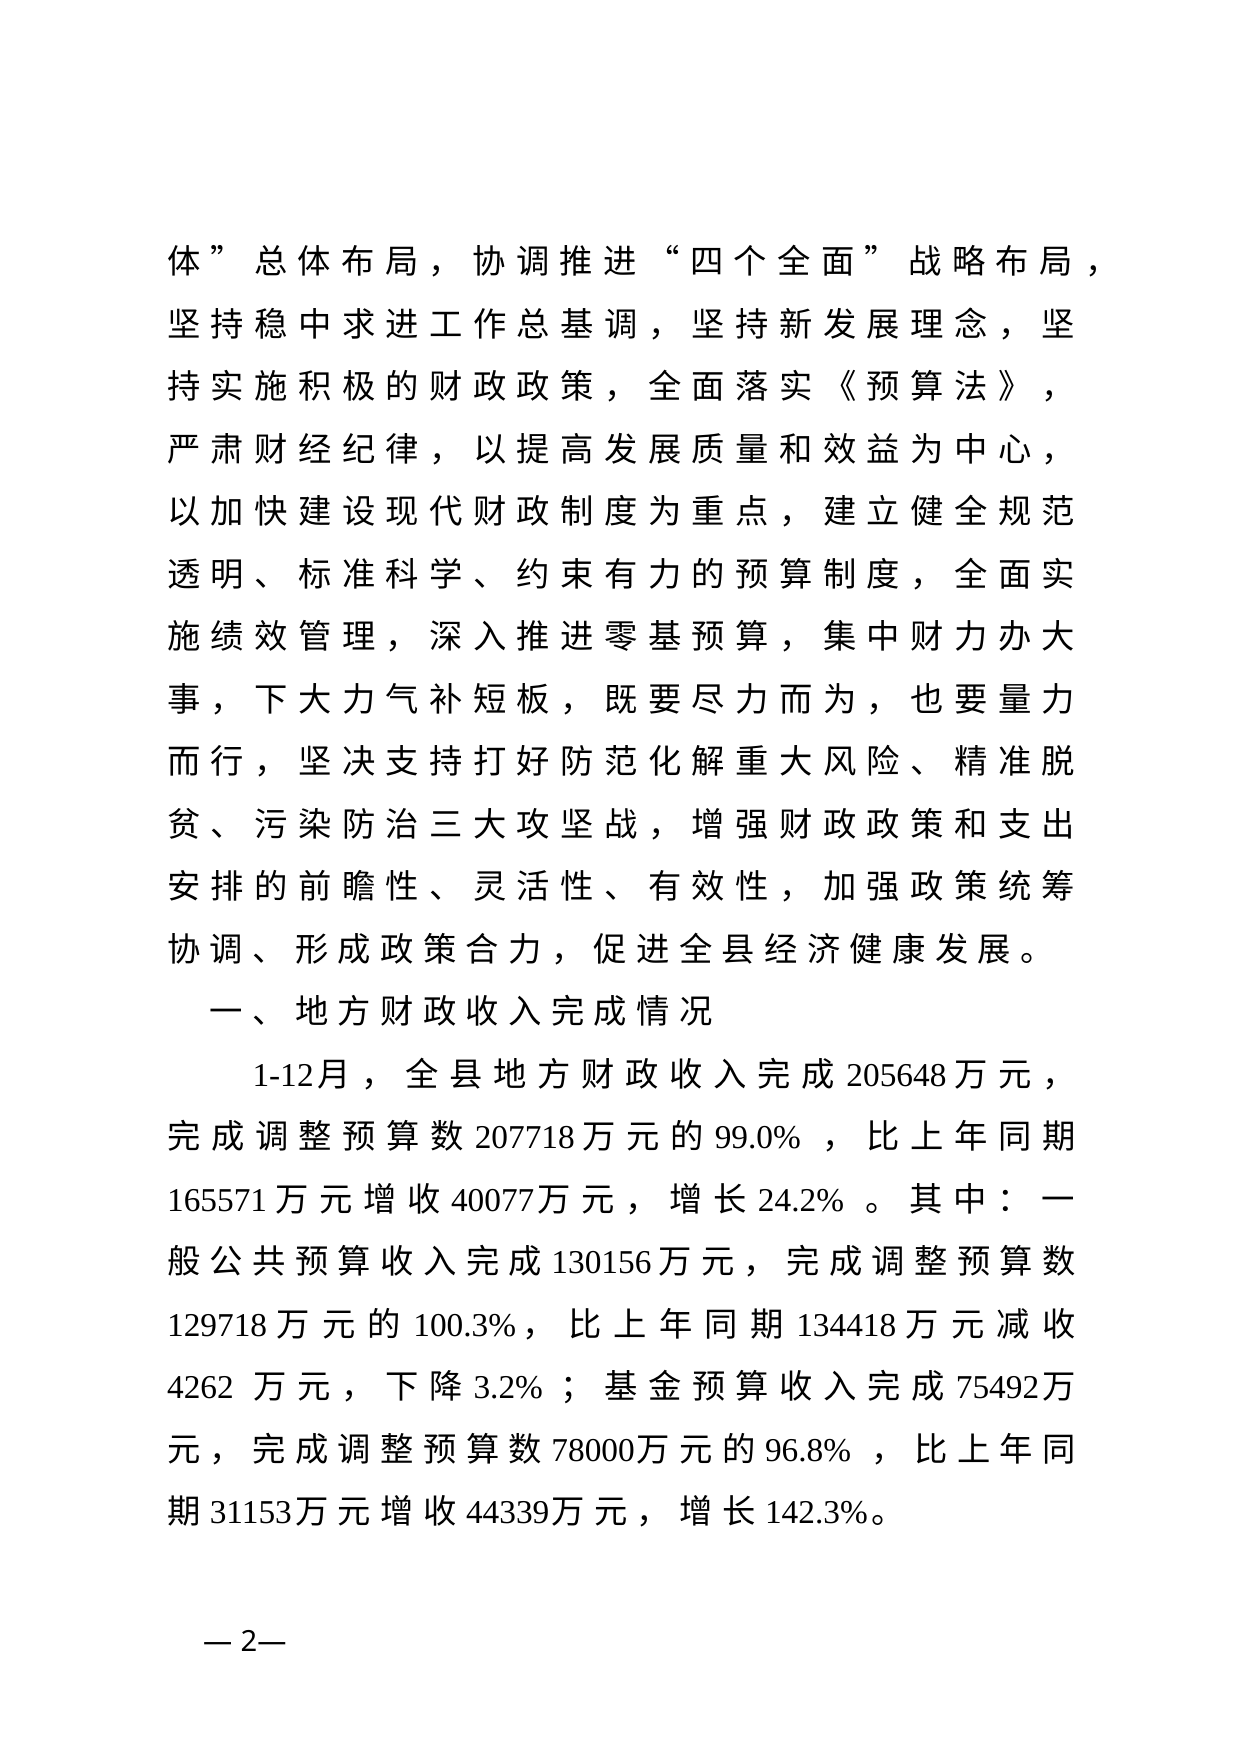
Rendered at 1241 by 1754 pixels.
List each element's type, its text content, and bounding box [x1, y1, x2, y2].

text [167, 228, 1085, 978]
text 一、地方财政收入完成情况 [167, 978, 1085, 1040]
text 1-12月，全县地方财政收入完成205648万元，完成调整预算数207718万元的99.0%，比上年同期165571万元增收40077万元，增长24.2%。其中：一般公共预算收入完成130156万元，完成调整预算数129718万元的100.3%，比上年同期134418万元减收4262万元，下降3.2%；基金预算收入完成75492万元，完成调整预算数78000万元的96.8%，比上年同期31153万元增收44339万元，增长142.3%。 [167, 1040, 1085, 1540]
